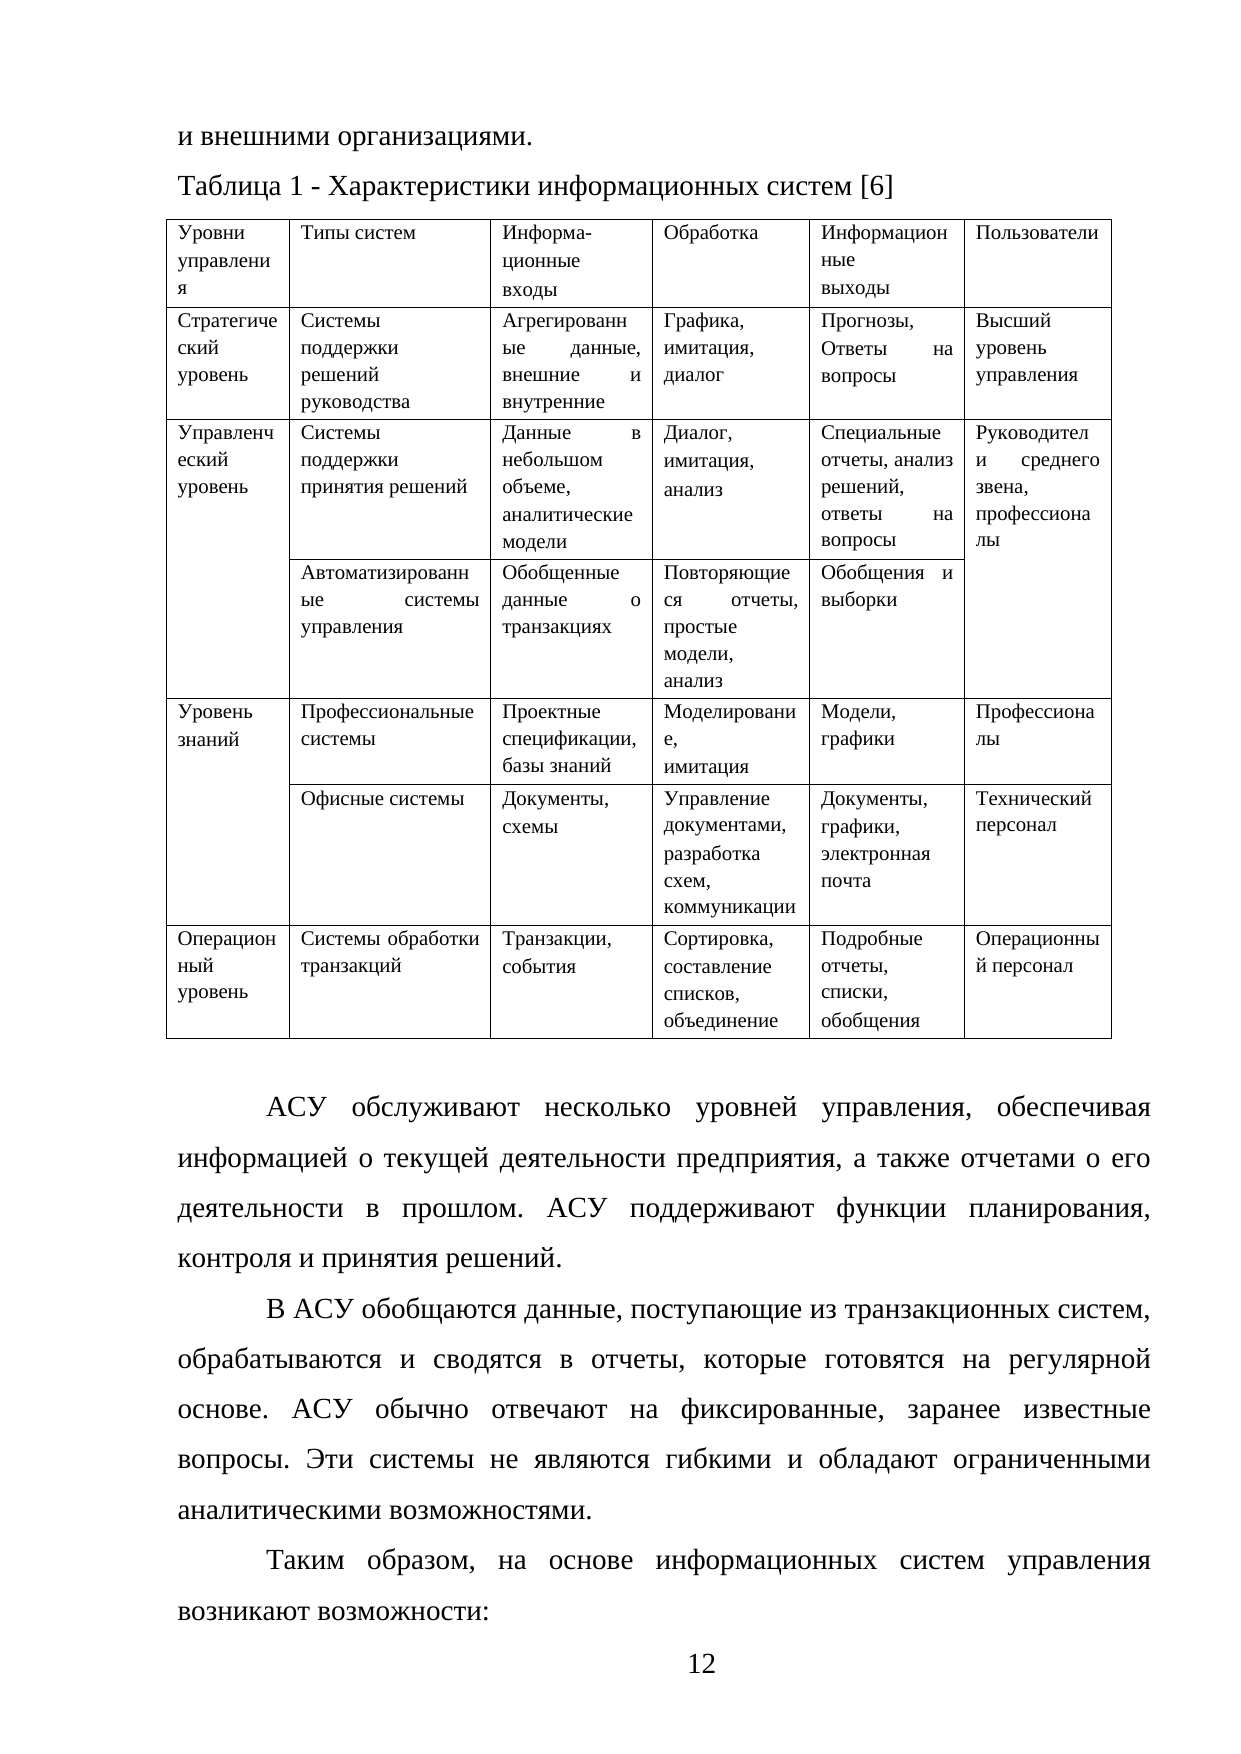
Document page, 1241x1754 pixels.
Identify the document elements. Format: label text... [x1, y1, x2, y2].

table_header Информа- ционные входы [491, 220, 652, 307]
table_cell Управление документами, разработка схем, коммуникации [653, 785, 809, 925]
table_cell Системы поддержки принятия решений [290, 420, 490, 559]
table_cell Данные в небольшом объеме, аналитические модели [491, 420, 652, 559]
table_cell Руководители среднего звена, профессионалы [965, 420, 1111, 698]
table_cell Подробные отчеты, списки, обобщения [810, 926, 964, 1038]
table_cell Сортировка, составление списков, объединение [653, 926, 809, 1038]
table_cell Операционный уровень [167, 926, 289, 1038]
table_cell Стратегический уровень [167, 308, 289, 419]
table_cell Обобщения и выборки [810, 560, 964, 698]
table_cell Специальные отчеты, анализ решений, ответы на вопросы [810, 420, 964, 559]
table_cell Технический персонал [965, 785, 1111, 925]
table_cell Графика, имитация, диалог [653, 308, 809, 419]
table_cell Уровень знаний [167, 699, 289, 925]
table_cell Проектные спецификации, базы знаний [491, 699, 652, 784]
table_cell Агрегированные данные, внешние и внутренние [491, 308, 652, 419]
table_cell Системы обработки транзакций [290, 926, 490, 1038]
table_cell Транзакции, события [491, 926, 652, 1038]
table_cell Профессиональные системы [290, 699, 490, 784]
table_cell Прогнозы, Ответы на вопросы [810, 308, 964, 419]
table_header Типы систем [290, 220, 490, 307]
table_cell Системы поддержки решений руководства [290, 308, 490, 419]
text Таким образом, на основе информационных систем управления возникают возможности: [177, 1542, 1152, 1626]
table_cell Диалог, имитация, анализ [653, 420, 809, 559]
table_cell Документы, схемы [491, 785, 652, 925]
table_cell Операционный персонал [965, 926, 1111, 1038]
text АСУ обслуживают несколько уровней управления, обеспечивая информацией о текущей деятельности предприятия, а также отчетами о его деятельности в прошлом. АСУ поддерживают функции планирования, контроля и принятия решений. [177, 1089, 1152, 1274]
table_cell Моделирование, имитация [653, 699, 809, 784]
table_cell Обобщенные данные о транзакциях [491, 560, 652, 698]
table_header Информационные выходы [810, 220, 964, 307]
table_cell Модели, графики [810, 699, 964, 784]
table_cell Управленческий уровень [167, 420, 289, 698]
text Таблица 1 - Характеристики информационных систем [6] [177, 168, 1152, 202]
table_cell Высший уровень управления [965, 308, 1111, 419]
table_cell Повторяющиеся отчеты, простые модели, анализ [653, 560, 809, 698]
table_header Обработка [653, 220, 809, 307]
table_cell Профессионалы [965, 699, 1111, 784]
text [177, 118, 1152, 152]
table_cell Документы, графики, электронная почта [810, 785, 964, 925]
table_cell Автоматизированные системы управления [290, 560, 490, 698]
table_header Уровни управления [167, 220, 289, 307]
text В АСУ обобщаются данные, поступающие из транзакционных систем, обрабатываются и сводятся в отчеты, которые готовятся на регулярной основе. АСУ обычно отвечают на фиксированные, заранее известные вопросы. Эти системы не являются гибкими и обладают ограниченными аналитическими возможностями. [177, 1291, 1152, 1526]
table_cell Офисные системы [290, 785, 490, 925]
table_header Пользователи [965, 220, 1111, 307]
